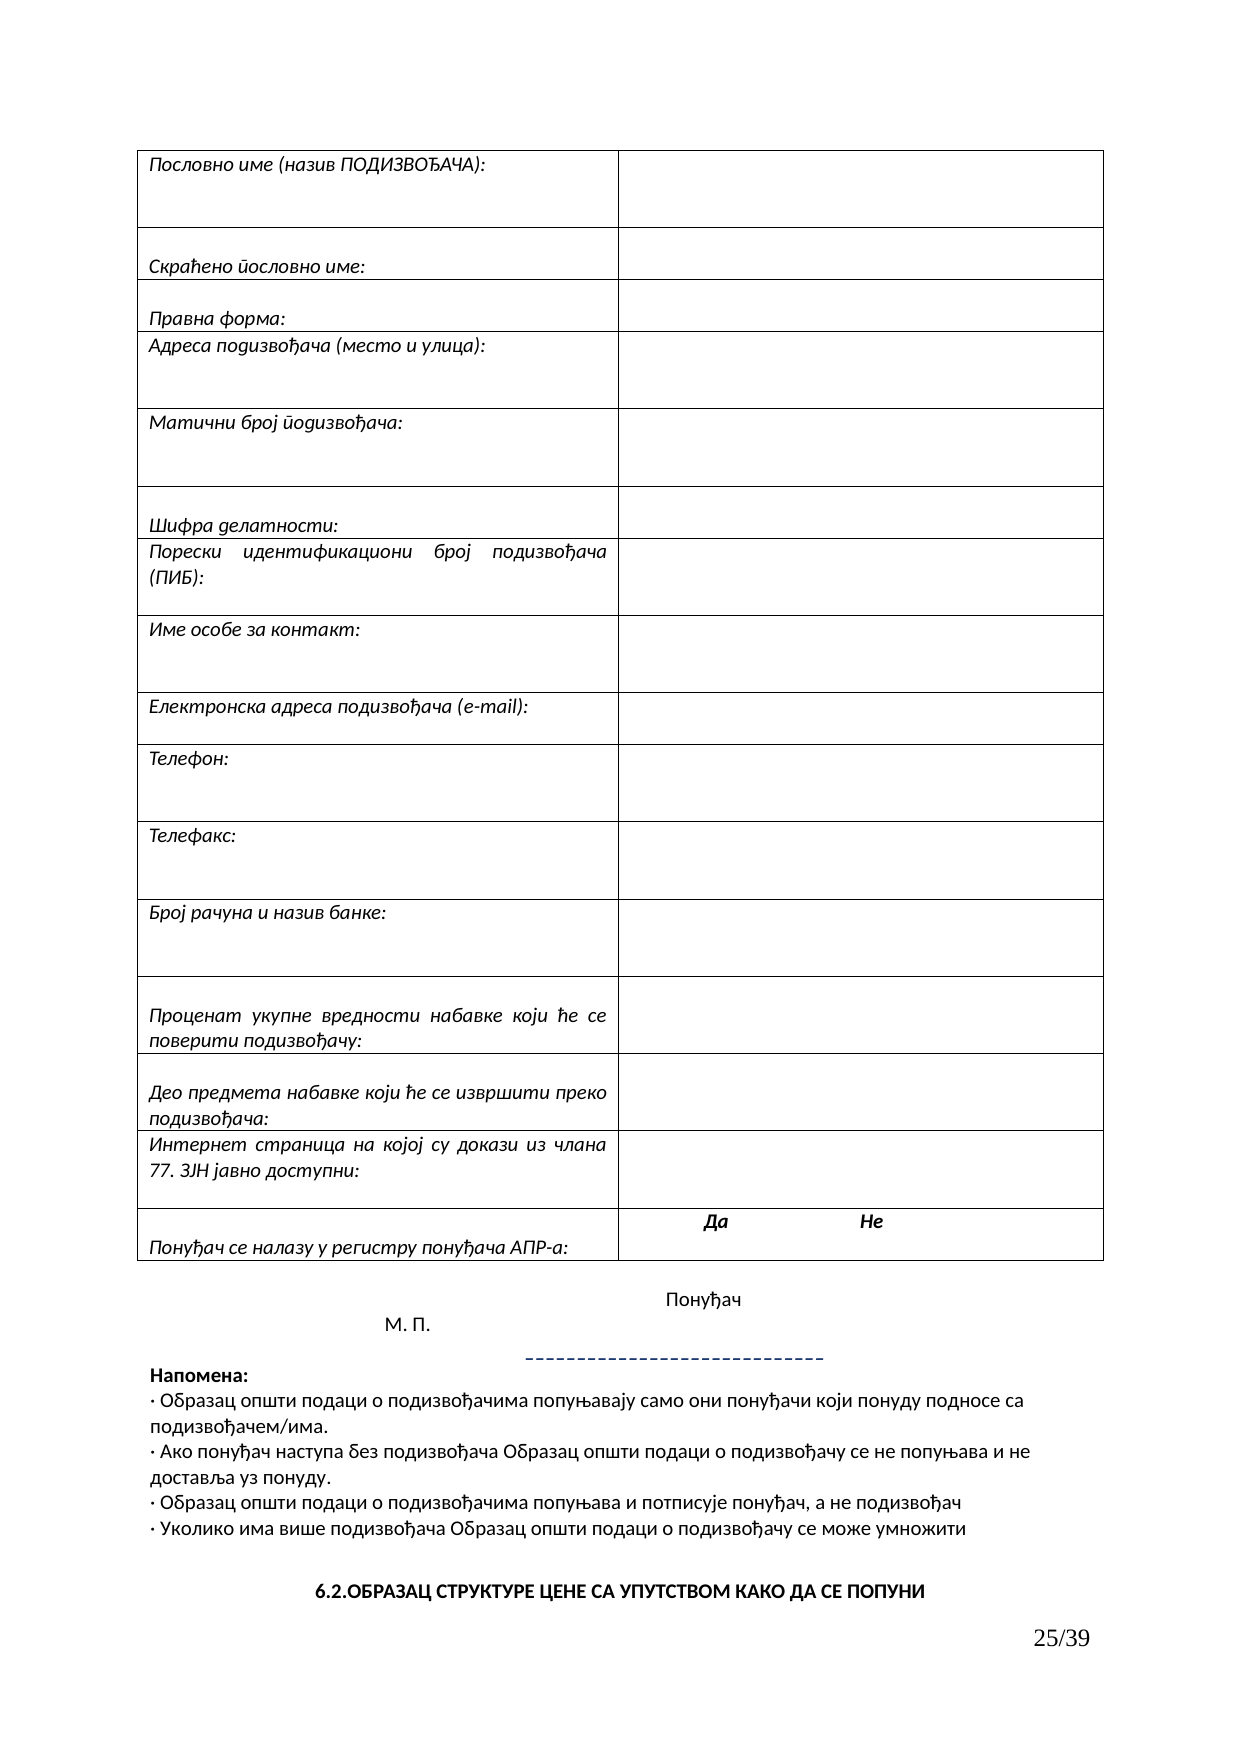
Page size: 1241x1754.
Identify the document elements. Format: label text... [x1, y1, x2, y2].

table_cell Део предмета набавке који ће се извршити преко подизвођача: [138, 1054, 618, 1130]
table_cell [619, 487, 1103, 537]
table_cell [619, 409, 1103, 486]
table_cell Телефон: [138, 745, 618, 821]
table_cell Интернет страница на којој су докази из члана 77. ЗЈН јавно доступни: [138, 1131, 618, 1208]
text 6.2.ОБРАЗАЦ СТРУКТУРЕ ЦЕНЕ СА УПУТСТВОМ КАКО ДА СЕ ПОПУНИ [150, 1578, 1090, 1603]
text · Образац општи подаци о подизвођачима попуњавају само они понуђачи који понуду подносе са подизвођачем/има. [150, 1388, 1090, 1438]
text _____________________________ [450, 1337, 1090, 1362]
table_cell [619, 822, 1103, 898]
table_cell Број рачуна и назив банке: [138, 900, 618, 976]
table_cell Да Не [619, 1209, 1103, 1259]
table_cell Проценат укупне вредности набавке који ће се поверити подизвођачу: [138, 977, 618, 1053]
table_cell [619, 745, 1103, 821]
table_cell [619, 228, 1103, 279]
table_cell Шифра делатности: [138, 487, 618, 537]
table_cell [619, 616, 1103, 692]
table_cell [619, 332, 1103, 408]
table_cell [619, 977, 1103, 1053]
table_cell Адреса подизвођача (место и улица): [138, 332, 618, 408]
text · Ако понуђач наступа без подизвођача Образац општи подаци о подизвођачу се не попуњава и не доставља уз понуду. [150, 1438, 1090, 1489]
table_cell Телефакс: [138, 822, 618, 898]
table_cell Правна форма: [138, 280, 618, 331]
table_cell [619, 693, 1103, 744]
table_cell [619, 1131, 1103, 1208]
table_header Пословно име (назив ПОДИЗВОЂАЧА): [138, 151, 618, 227]
table_cell [619, 1054, 1103, 1130]
table_cell Име особе за контакт: [138, 616, 618, 692]
text Напомена: [150, 1362, 1090, 1388]
table_cell Порески идентификациони број подизвођача (ПИБ): [138, 539, 618, 615]
table_cell Електронска адреса подизвођача (e-mail): [138, 693, 618, 744]
table_cell [619, 280, 1103, 331]
table_header [619, 151, 1103, 227]
table_cell [619, 900, 1103, 976]
table_cell [619, 539, 1103, 615]
text М. П. [225, 1311, 1090, 1337]
table_cell Матични број подизвођача: [138, 409, 618, 486]
text Понуђач [225, 1286, 1090, 1311]
text · Образац општи подаци о подизвођачима попуњава и потписује понуђач, а не подизвођач [150, 1489, 1090, 1515]
table_cell Понуђач се налазу у регистру понуђача АПР-а: [138, 1209, 618, 1259]
text · Уколико има више подизвођача Образац општи подаци о подизвођачу се може умножити [150, 1515, 1090, 1540]
table_cell Скраћено пословно име: [138, 228, 618, 279]
